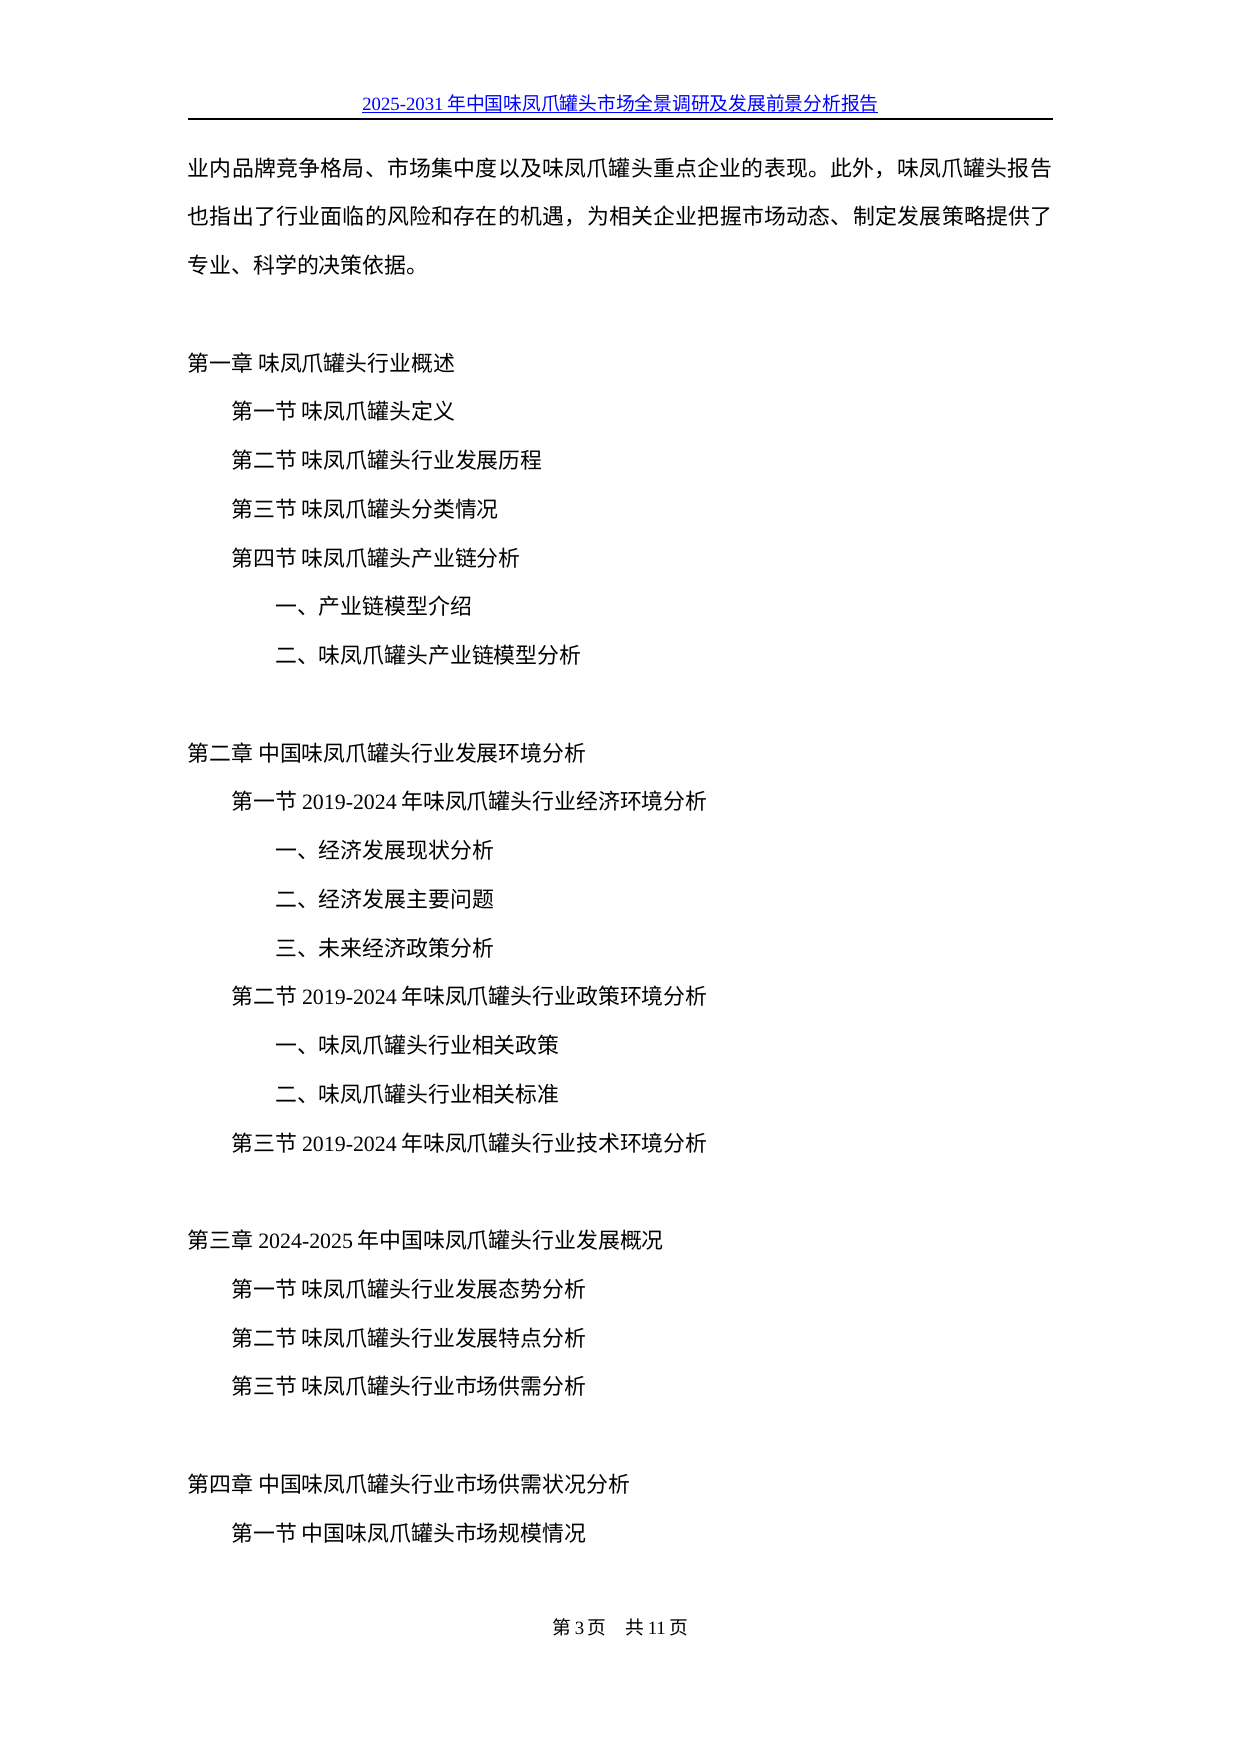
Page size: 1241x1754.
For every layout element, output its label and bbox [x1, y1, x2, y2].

text [187, 150, 1053, 1548]
